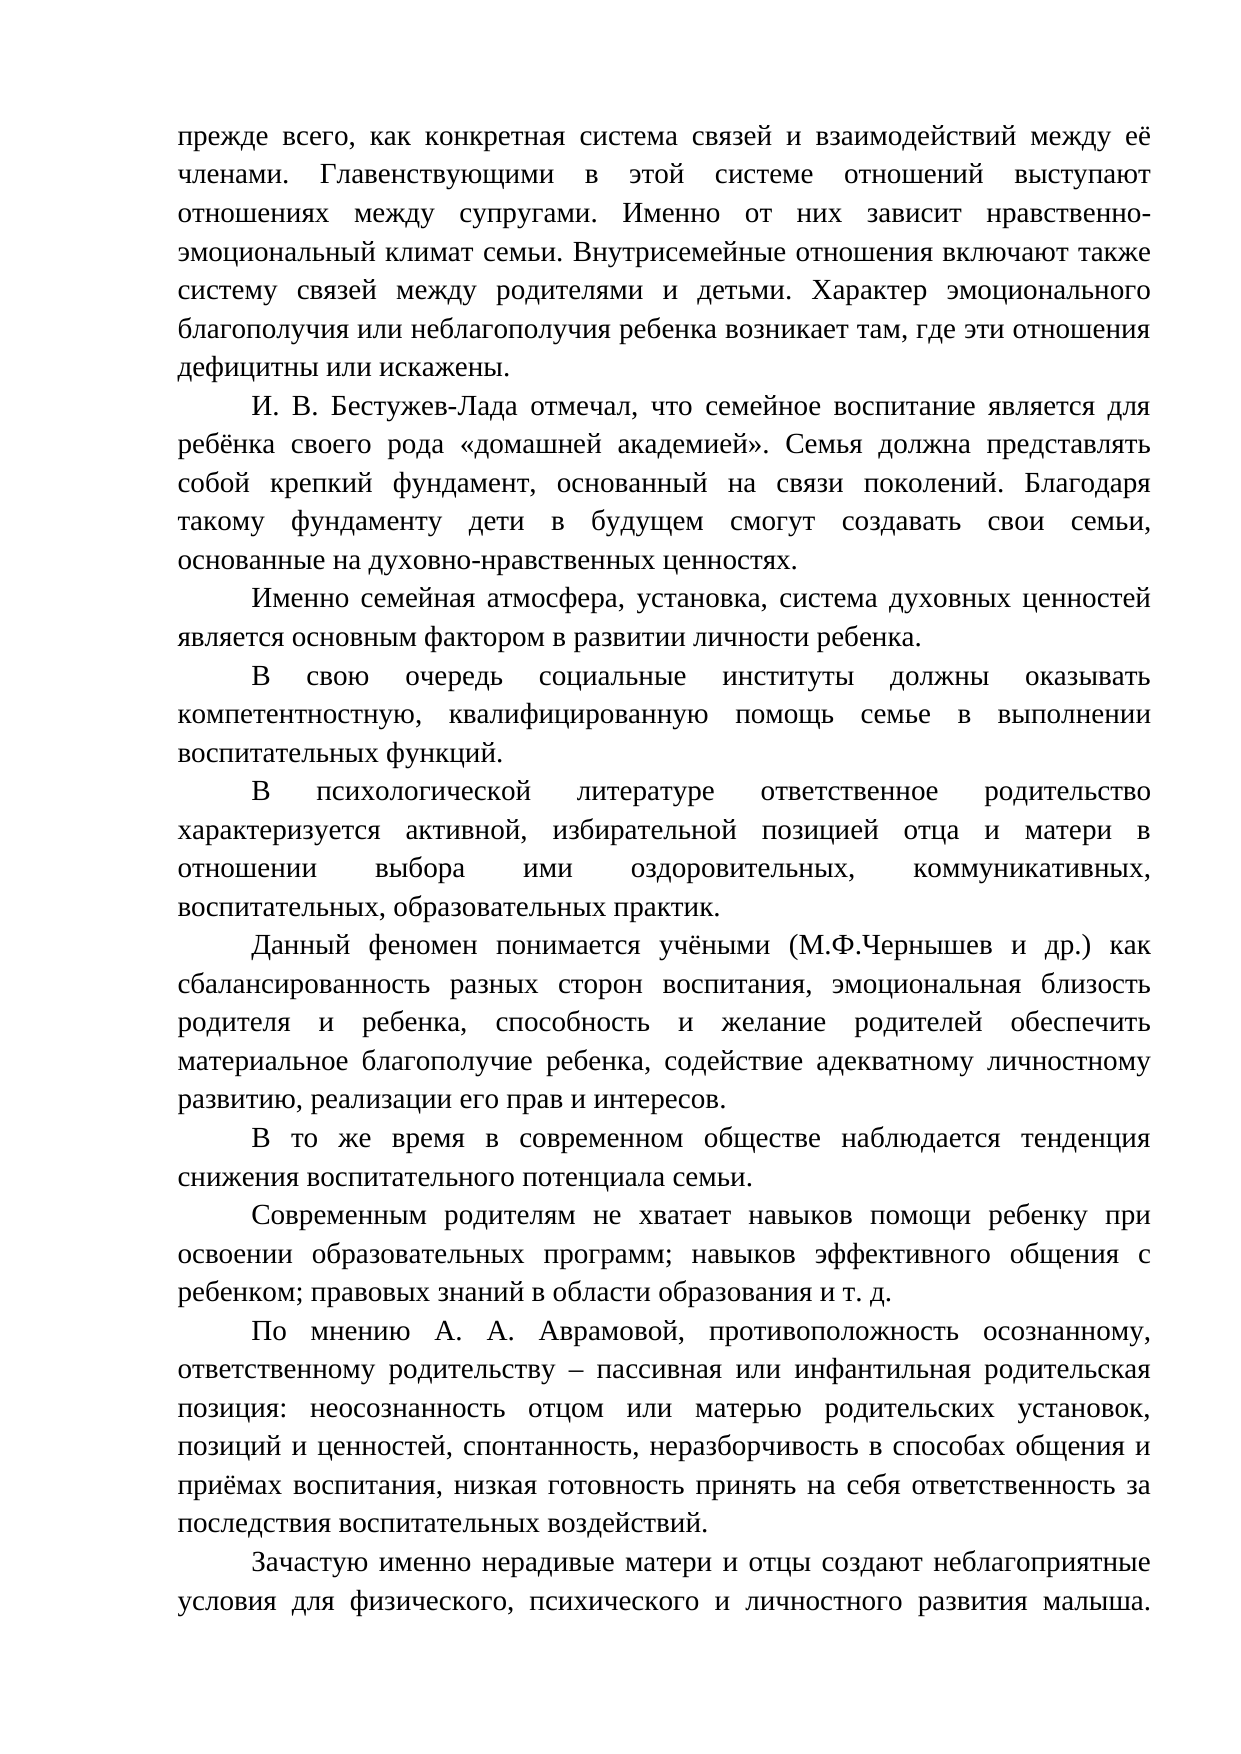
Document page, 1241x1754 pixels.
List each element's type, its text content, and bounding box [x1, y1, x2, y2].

text Данный феномен понимается учёными (М.Ф.Чернышев и др.) как сбалансированность разных сторон воспитания, эмоциональная близость родителя и ребенка, способность и желание родителей обеспечить материальное благополучие ребенка, содействие адекватному личностному развитию, реализации его прав и интересов. [177, 927, 1152, 1115]
text В свою очередь социальные институты должны оказывать компетентностную, квалифицированную помощь семье в выполнении воспитательных функций. [177, 658, 1152, 768]
text Именно семейная атмосфера, установка, система духовных ценностей является основным фактором в развитии личности ребенка. [177, 581, 1152, 653]
text По мнению А. А. Аврамовой, противоположность осознанному, ответственному родительству – пассивная или инфантильная родительская позиция: неосознанность отцом или матерью родительских установок, позиций и ценностей, спонтанность, неразборчивость в способах общения и приёмах воспитания, низкая готовность принять на себя ответственность за последствия воспитательных воздействий. [177, 1313, 1152, 1539]
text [177, 1544, 1152, 1616]
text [177, 118, 1152, 383]
text В то же время в современном обществе наблюдается тенденция снижения воспитательного потенциала семьи. [177, 1120, 1152, 1192]
text Современным родителям не хватает навыков помощи ребенку при освоении образовательных программ; навыков эффективного общения с ребенком; правовых знаний в области образования и т. д. [177, 1197, 1152, 1308]
text В психологической литературе ответственное родительство характеризуется активной, избирательной позицией отца и матери в отношении выбора ими оздоровительных, коммуникативных, воспитательных, образовательных практик. [177, 773, 1152, 922]
text И. В. Бестужев-Лада отмечал, что семейное воспитание является для ребёнка своего рода «домашней академией». Семья должна представлять собой крепкий фундамент, основанный на связи поколений. Благодаря такому фундаменту дети в будущем смогут создавать свои семьи, основанные на духовно-нравственных ценностях. [177, 388, 1152, 576]
